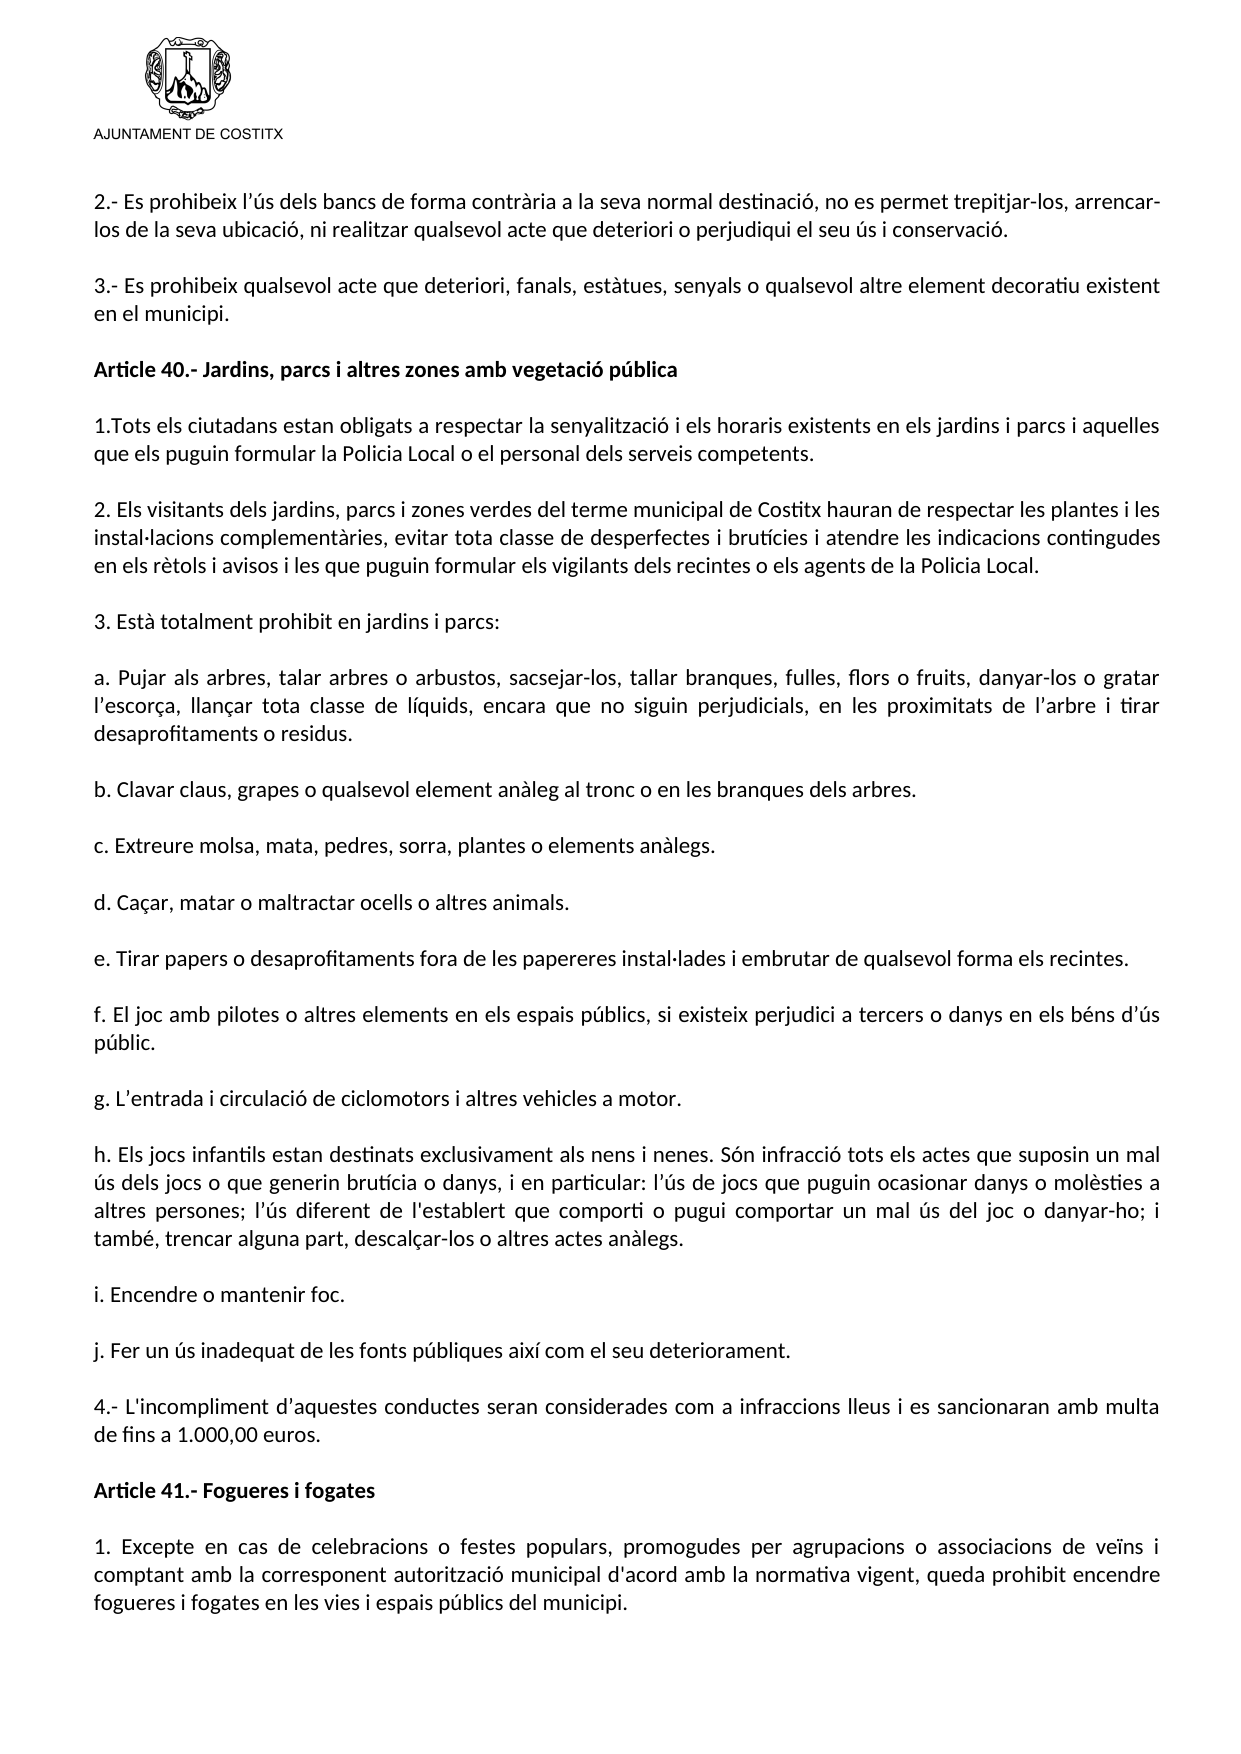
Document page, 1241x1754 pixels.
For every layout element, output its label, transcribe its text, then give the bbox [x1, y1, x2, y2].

text d. Caçar, matar o maltractar ocells o altres animals. [94, 888, 1162, 916]
text b. Clavar claus, grapes o qualsevol element anàleg al tronc o en les branques dels arbres. [94, 776, 1162, 804]
text Article 40.- Jardins, parcs i altres zones amb vegetació pública [94, 355, 1162, 383]
text 3.- Es prohibeix qualsevol acte que deteriori, fanals, estàtues, senyals o qualsevol altre element decoratiu existent en el municipi. [94, 271, 1162, 327]
text 1. Excepte en cas de celebracions o festes populars, promogudes per agrupacions o associacions de veïns i comptant amb la corresponent autorització municipal d'acord amb la normativa vigent, queda prohibit encendre fogueres i fogates en les vies i espais públics del municipi. [94, 1532, 1162, 1616]
text a. Pujar als arbres, talar arbres o arbustos, sacsejar-los, tallar branques, fulles, flors o fruits, danyar-los o gratar l’escorça, llançar tota classe de líquids, encara que no siguin perjudicials, en les proximitats de l’arbre i tirar desaprofitaments o residus. [94, 663, 1162, 748]
text 3. Està totalment prohibit en jardins i parcs: [94, 607, 1162, 636]
text g. L’entrada i circulació de ciclomotors i altres vehicles a motor. [94, 1084, 1162, 1112]
text 4.- L'incompliment d’aquestes conductes seran considerades com a infraccions lleus i es sancionaran amb multa de fins a 1.000,00 euros. [94, 1392, 1162, 1448]
text Article 41.- Fogueres i fogates [94, 1476, 1162, 1504]
text j. Fer un ús inadequat de les fonts públiques així com el seu deteriorament. [94, 1336, 1162, 1364]
text i. Encendre o mantenir foc. [94, 1280, 1162, 1308]
text 2.- Es prohibeix l’ús dels bancs de forma contrària a la seva normal destinació, no es permet trepitjar-los, arrencar-los de la seva ubicació, ni realitzar qualsevol acte que deteriori o perjudiqui el seu ús i conservació. [94, 187, 1162, 243]
text 2. Els visitants dels jardins, parcs i zones verdes del terme municipal de Costitx hauran de respectar les plantes i les instal·lacions complementàries, evitar tota classe de desperfectes i brutícies i atendre les indicacions contingudes en els rètols i avisos i les que puguin formular els vigilants dels recintes o els agents de la Policia Local. [94, 495, 1162, 579]
text h. Els jocs infantils estan destinats exclusivament als nens i nenes. Són infracció tots els actes que suposin un mal ús dels jocs o que generin brutícia o danys, i en particular: l’ús de jocs que puguin ocasionar danys o molèsties a altres persones; l’ús diferent de l'establert que comporti o pugui comportar un mal ús del joc o danyar-ho; i també, trencar alguna part, descalçar-los o altres actes anàlegs. [94, 1140, 1162, 1252]
text f. El joc amb pilotes o altres elements en els espais públics, si existeix perjudici a tercers o danys en els béns d’ús públic. [94, 1000, 1162, 1056]
text c. Extreure molsa, mata, pedres, sorra, plantes o elements anàlegs. [94, 832, 1162, 860]
picture [93, 37, 283, 144]
text 1.Tots els ciutadans estan obligats a respectar la senyalització i els horaris existents en els jardins i parcs i aquelles que els puguin formular la Policia Local o el personal dels serveis competents. [94, 411, 1162, 467]
text e. Tirar papers o desaprofitaments fora de les papereres instal·lades i embrutar de qualsevol forma els recintes. [94, 944, 1162, 972]
